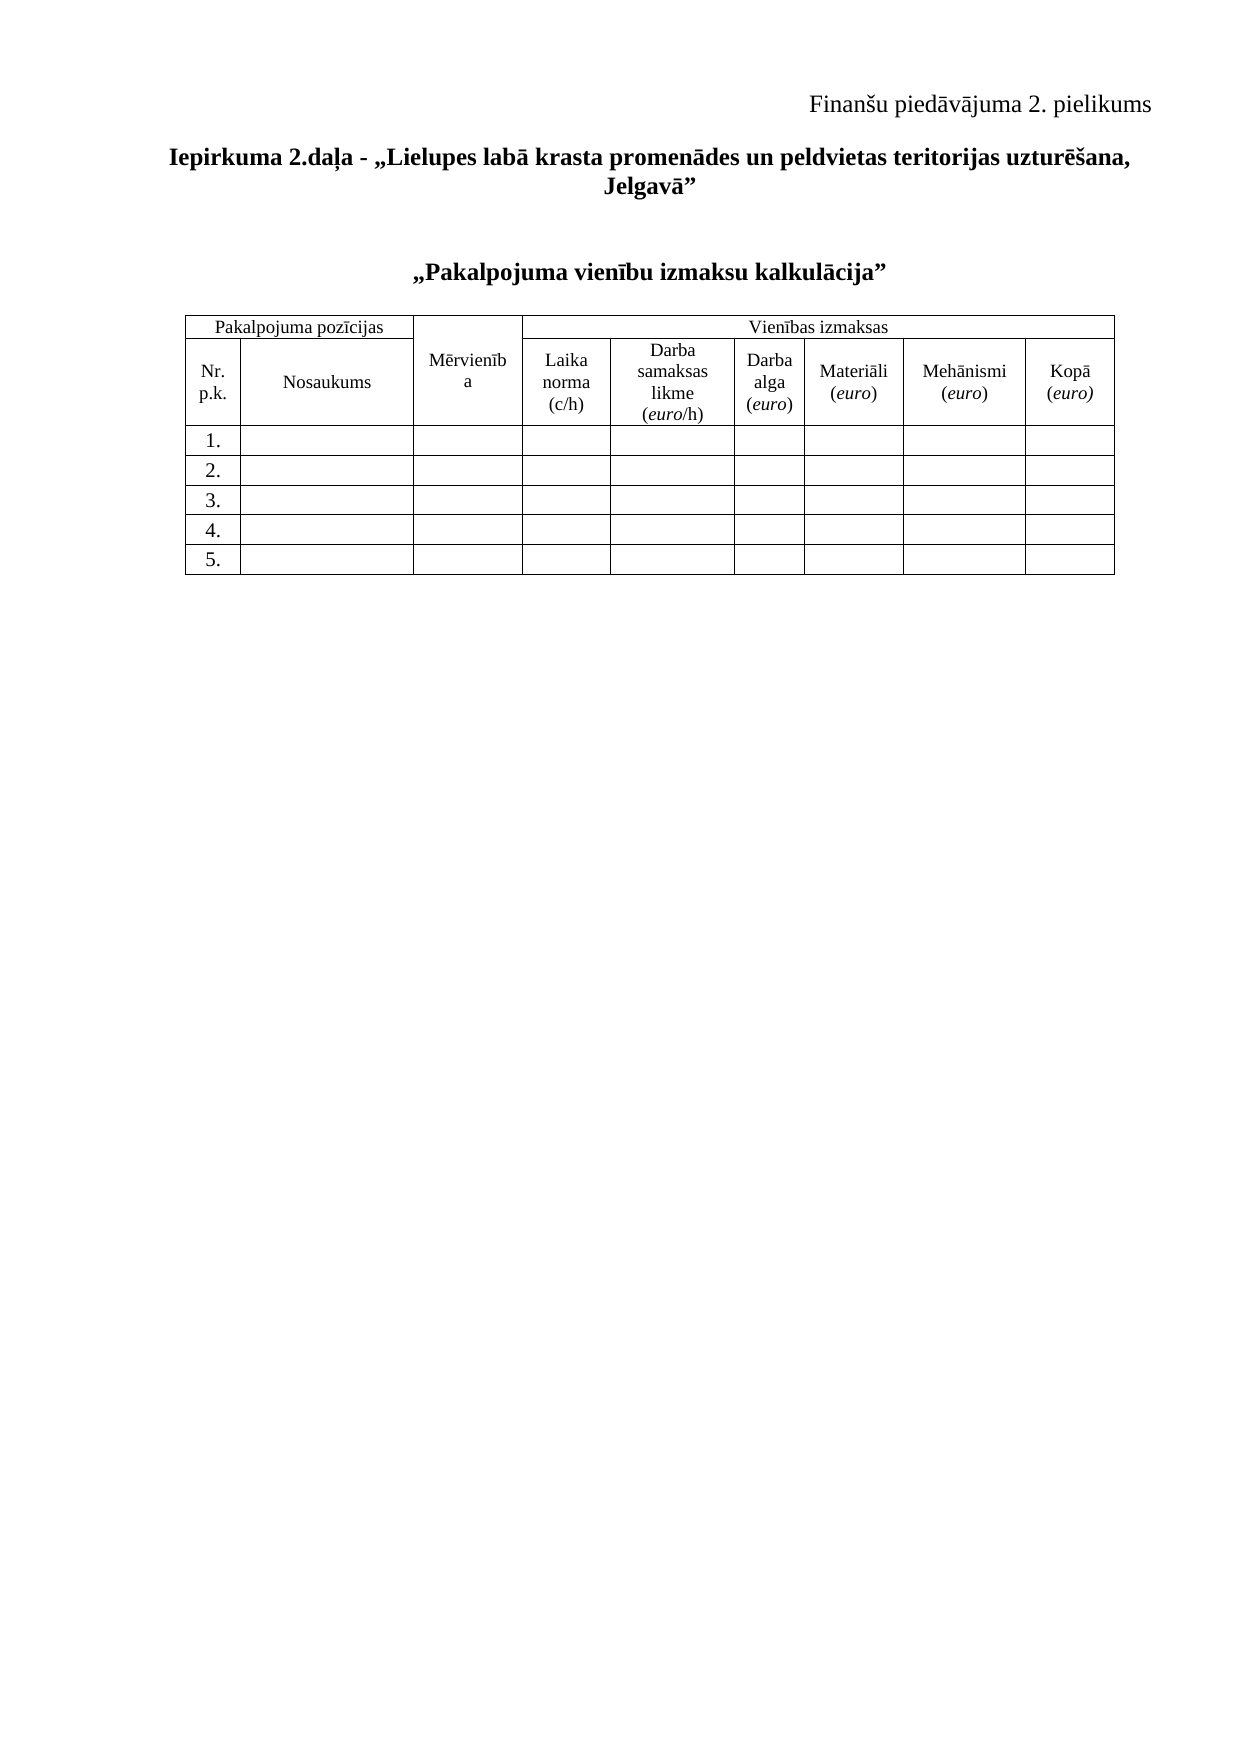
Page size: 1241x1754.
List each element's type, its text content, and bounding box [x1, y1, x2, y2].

table_cell Darba alga (euro) [735, 339, 804, 425]
table_cell [611, 456, 734, 484]
table_cell Darba samaksas likme (euro/h) [611, 339, 734, 425]
table_cell [611, 545, 734, 574]
table_cell [414, 456, 522, 484]
table_cell [523, 515, 610, 544]
table_cell [805, 515, 903, 544]
table_cell [904, 515, 1025, 544]
table_cell [904, 545, 1025, 574]
table_cell [611, 426, 734, 455]
table_cell [1026, 486, 1114, 514]
table_cell 5. [186, 545, 240, 574]
table_cell [414, 545, 522, 574]
table_cell 2. [186, 456, 240, 484]
table_cell [735, 486, 804, 514]
table_cell [523, 456, 610, 484]
text Finanšu piedāvājuma 2. pielikums [148, 89, 1152, 117]
table_cell [611, 486, 734, 514]
table_cell [904, 486, 1025, 514]
table_cell [1026, 426, 1114, 455]
table_cell [241, 545, 413, 574]
table_cell [611, 515, 734, 544]
text „Pakalpojuma vienību izmaksu kalkulācija” [148, 257, 1152, 286]
table_cell [523, 426, 610, 455]
table_cell [414, 426, 522, 455]
table_cell [735, 426, 804, 455]
table_cell [241, 515, 413, 544]
table_cell [805, 545, 903, 574]
table_cell [805, 456, 903, 484]
table_cell [523, 545, 610, 574]
table_cell Nr. p.k. [186, 339, 240, 425]
table_cell [241, 486, 413, 514]
table_cell Laika norma (c/h) [523, 339, 610, 425]
table_cell [735, 545, 804, 574]
table_cell [1026, 515, 1114, 544]
table_cell [735, 515, 804, 544]
table_cell [414, 486, 522, 514]
table_cell [414, 515, 522, 544]
table_cell 4. [186, 515, 240, 544]
table_header Vienības izmaksas [523, 316, 1114, 338]
table_cell [1026, 456, 1114, 484]
table_cell [523, 486, 610, 514]
table_header Pakalpojuma pozīcijas [186, 316, 413, 338]
table_cell [241, 426, 413, 455]
table_cell [735, 456, 804, 484]
table_cell Materiāli (euro) [805, 339, 903, 425]
table_cell 3. [186, 486, 240, 514]
table_cell [805, 486, 903, 514]
table_cell Nosaukums [241, 339, 413, 425]
table_cell [241, 456, 413, 484]
table_header Mērvienība [414, 316, 522, 425]
table_cell Mehānismi (euro) [904, 339, 1025, 425]
table_cell [904, 426, 1025, 455]
table_cell 1. [186, 426, 240, 455]
table_cell Kopā (euro) [1026, 339, 1114, 425]
table_cell [1026, 545, 1114, 574]
table_cell [904, 456, 1025, 484]
text Iepirkuma 2.daļa - „Lielupes labā krasta promenādes un peldvietas teritorijas uzturēšana, Jelgavā” [148, 142, 1152, 200]
table_cell [805, 426, 903, 455]
